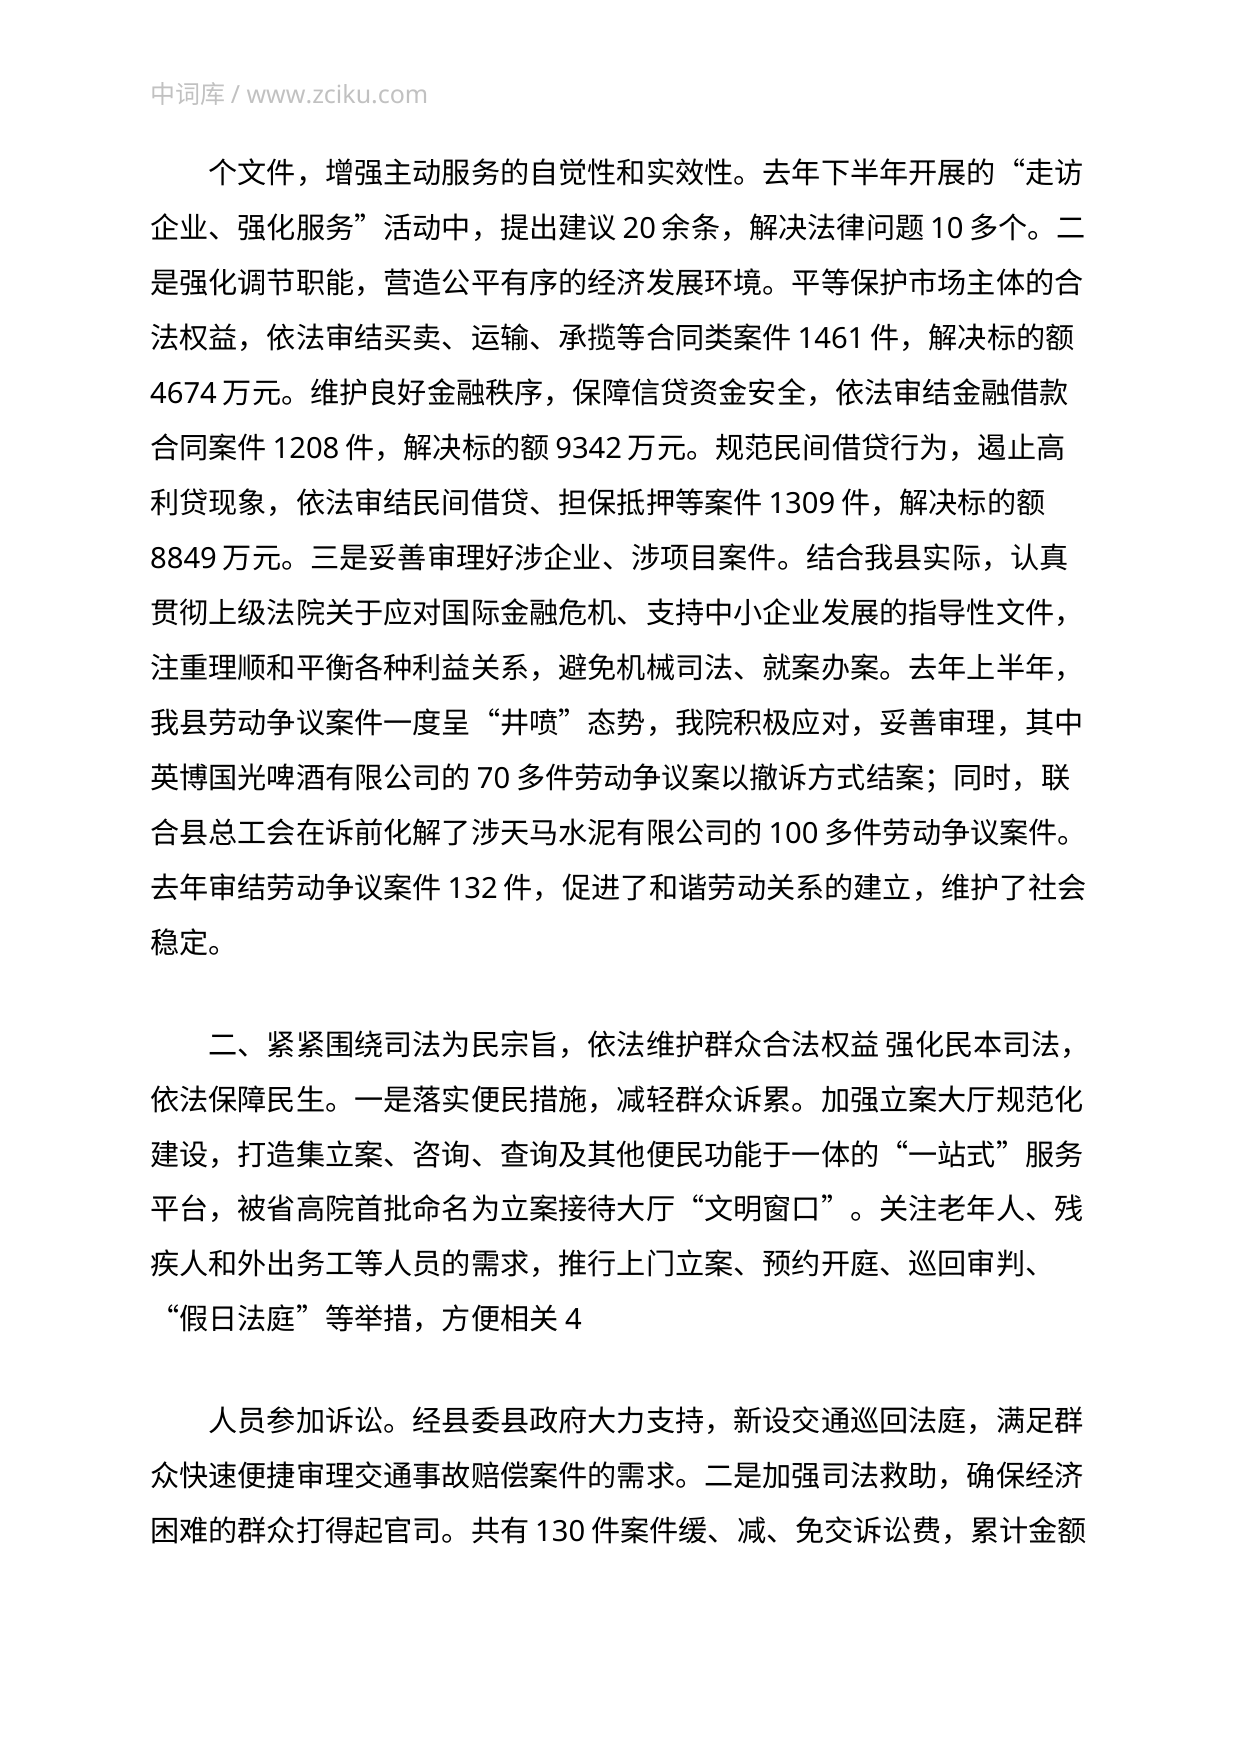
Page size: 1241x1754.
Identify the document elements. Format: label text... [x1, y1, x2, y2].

text 二、紧紧围绕司法为民宗旨，依法维护群众合法权益 强化民本司法，依法保障民生。一是落实便民措施，减轻群众诉累。加强立案大厅规范化建设，打造集立案、咨询、查询及其他便民功能于一体的“一站式”服务平台，被省高院首批命名为立案接待大厅“文明窗口”。关注老年人、残疾人和外出务工等人员的需求，推行上门立案、预约开庭、巡回审判、“假日法庭”等举措，方便相关 4 [150, 1021, 1090, 1338]
text 个文件，增强主动服务的自觉性和实效性。去年下半年开展的“走访企业、强化服务”活动中，提出建议20余条，解决法律问题10多个。二是强化调节职能，营造公平有序的经济发展环境。平等保护市场主体的合法权益，依法审结买卖、运输、承揽等合同类案件1461件，解决标的额4674万元。维护良好金融秩序，保障信贷资金安全，依法审结金融借款合同案件1208件，解决标的额9342万元。规范民间借贷行为，遏止高利贷现象，依法审结民间借贷、担保抵押等案件1309件，解决标的额8849万元。三是妥善审理好涉企业、涉项目案件。结合我县实际，认真贯彻上级法院关于应对国际金融危机、支持中小企业发展的指导性文件，注重理顺和平衡各种利益关系，避免机械司法、就案办案。去年上半年，我县劳动争议案件一度呈“井喷”态势，我院积极应对，妥善审理，其中英博国光啤酒有限公司的70多件劳动争议案以撤诉方式结案；同时，联合县总工会在诉前化解了涉天马水泥有限公司的100多件劳动争议案件。去年审结劳动争议案件132件，促进了和谐劳动关系的建立，维护了社会稳定。 [150, 150, 1090, 962]
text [150, 1398, 1090, 1550]
